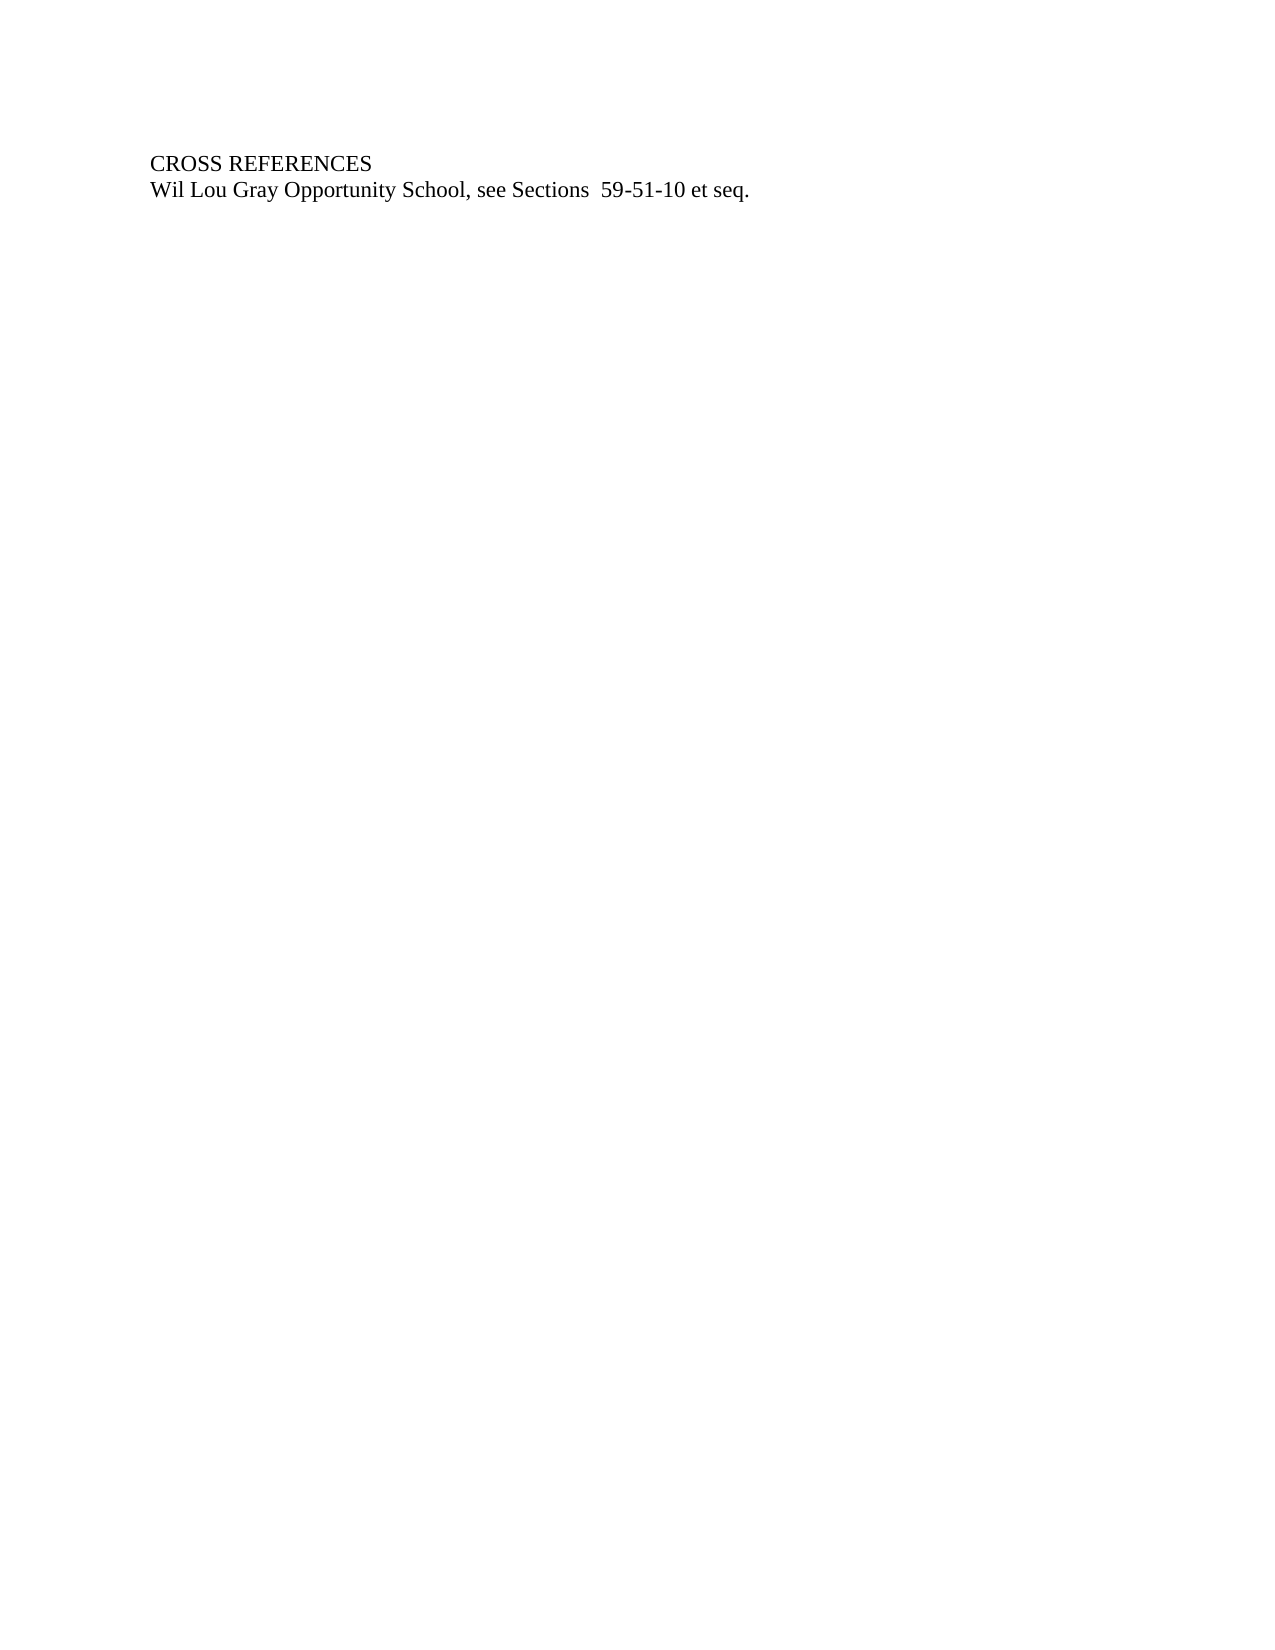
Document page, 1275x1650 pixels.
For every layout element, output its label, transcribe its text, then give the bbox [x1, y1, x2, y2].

text Wil Lou Gray Opportunity School, see Sections 59-51-10 et seq. [150, 176, 1125, 203]
text CROSS REFERENCES [150, 150, 1125, 176]
